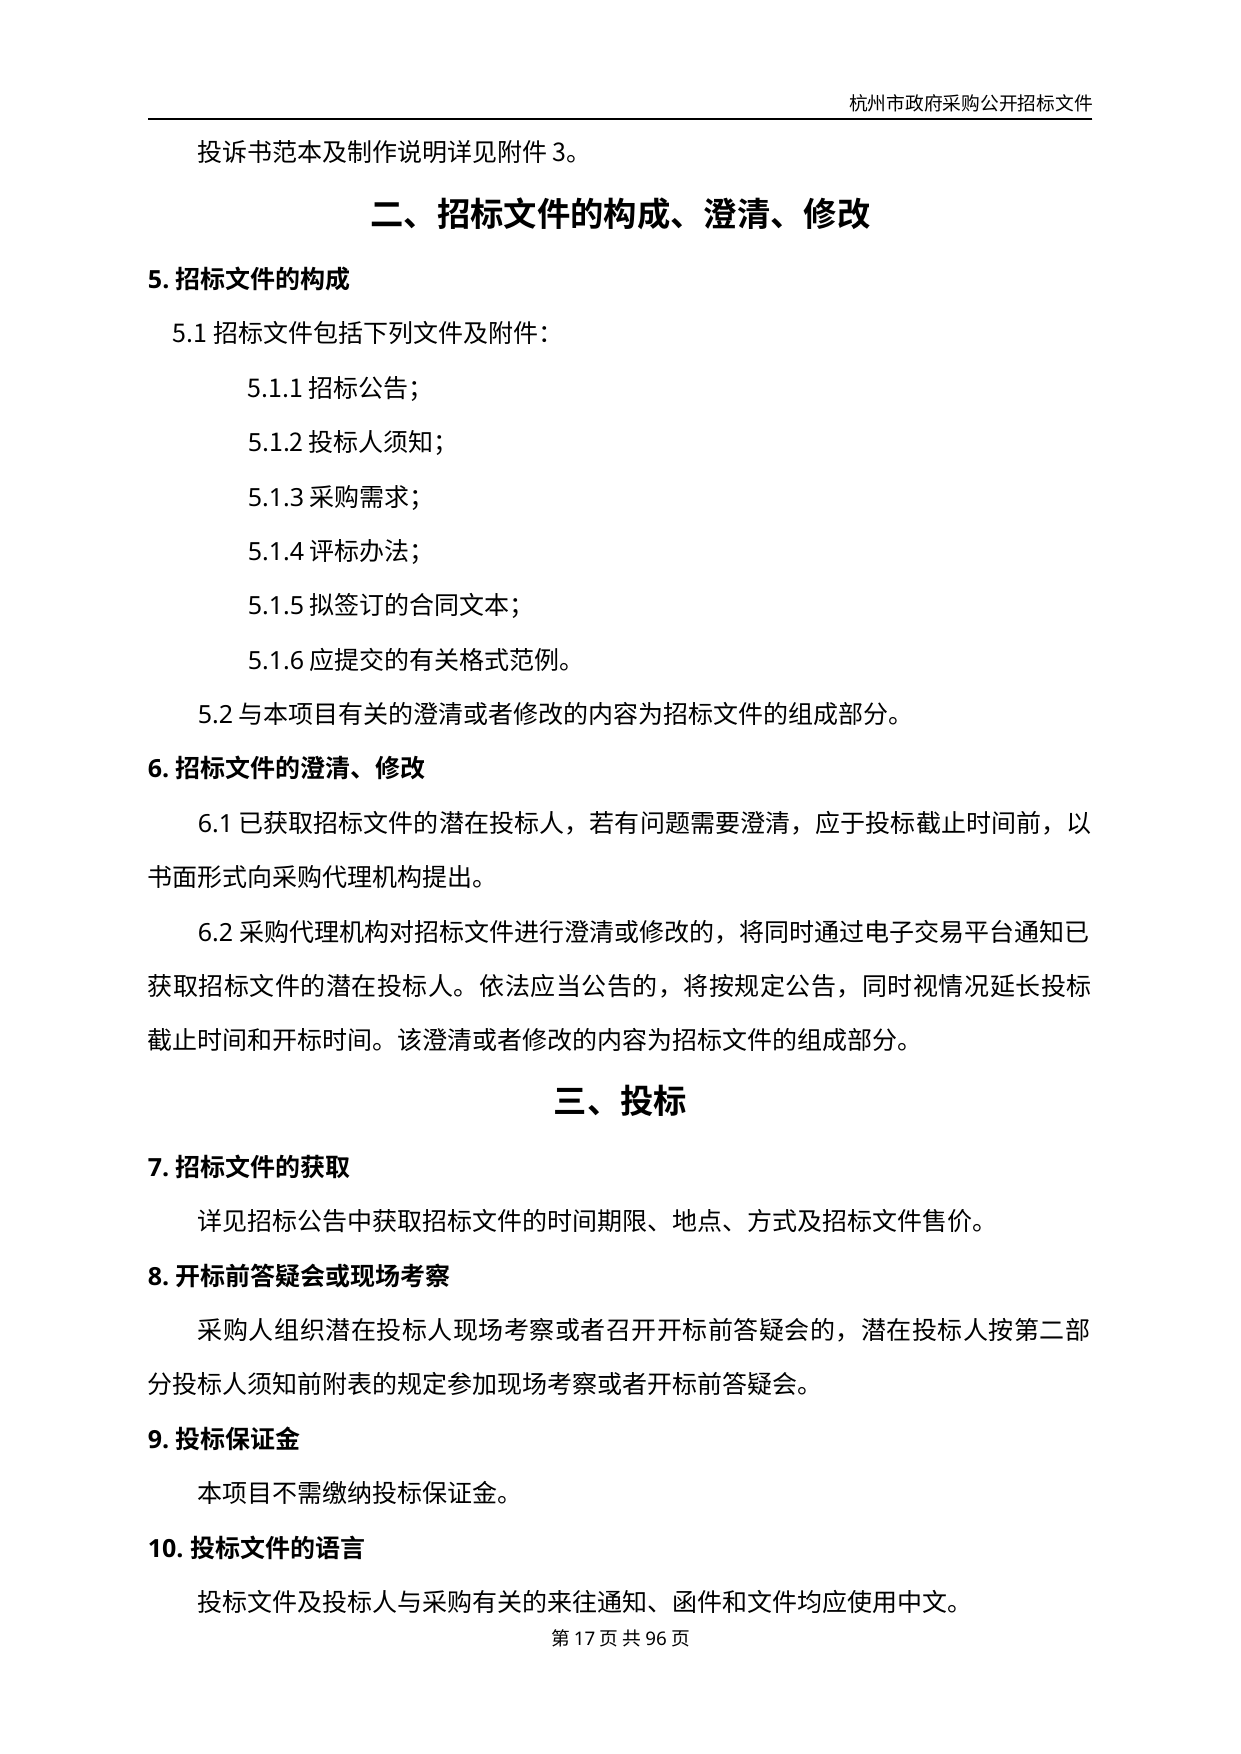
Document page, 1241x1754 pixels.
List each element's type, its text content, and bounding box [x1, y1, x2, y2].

text 5.1.3采购需求； [148, 477, 1092, 513]
text 6.2 采购代理机构对招标文件进行澄清或修改的，将同时通过电子交易平台通知已获取招标文件的潜在投标人。依法应当公告的，将按规定公告，同时视情况延长投标截止时间和开标时间。该澄清或者修改的内容为招标文件的组成部分。 [148, 912, 1092, 1057]
text 采购人组织潜在投标人现场考察或者召开开标前答疑会的，潜在投标人按第二部分投标人须知前附表的规定参加现场考察或者开标前答疑会。 [148, 1311, 1092, 1401]
text 本项目不需缴纳投标保证金。 [148, 1474, 1092, 1510]
text 二、招标文件的构成、澄清、修改 [148, 187, 1092, 236]
text 5.1.2投标人须知； [148, 423, 1092, 459]
list 8. 开标前答疑会或现场考察 [148, 1256, 1092, 1292]
text 投诉书范本及制作说明详见附件3。 [148, 133, 1092, 169]
text 5.1.4评标办法； [148, 531, 1092, 568]
text 6. 招标文件的澄清、修改 [148, 749, 1092, 785]
text 5. 招标文件的构成 [148, 259, 1092, 296]
text 投标文件及投标人与采购有关的来往通知、函件和文件均应使用中文。 [148, 1582, 1092, 1619]
list 9. 投标保证金 [148, 1419, 1092, 1456]
text 三、投标 [148, 1075, 1092, 1123]
text 5.1.6应提交的有关格式范例。 [148, 640, 1092, 676]
text 5.1 招标文件包括下列文件及附件： [148, 314, 1092, 350]
text 5.1.1招标公告； [148, 368, 1092, 404]
text 5.1.5拟签订的合同文本； [148, 586, 1092, 622]
text 5.2与本项目有关的澄清或者修改的内容为招标文件的组成部分。 [148, 694, 1092, 731]
text 详见招标公告中获取招标文件的时间期限、地点、方式及招标文件售价。 [148, 1202, 1092, 1238]
text 7. 招标文件的获取 [148, 1147, 1092, 1184]
text 10. 投标文件的语言 [148, 1528, 1092, 1564]
text 6.1已获取招标文件的潜在投标人，若有问题需要澄清，应于投标截止时间前，以书面形式向采购代理机构提出。 [148, 803, 1092, 894]
